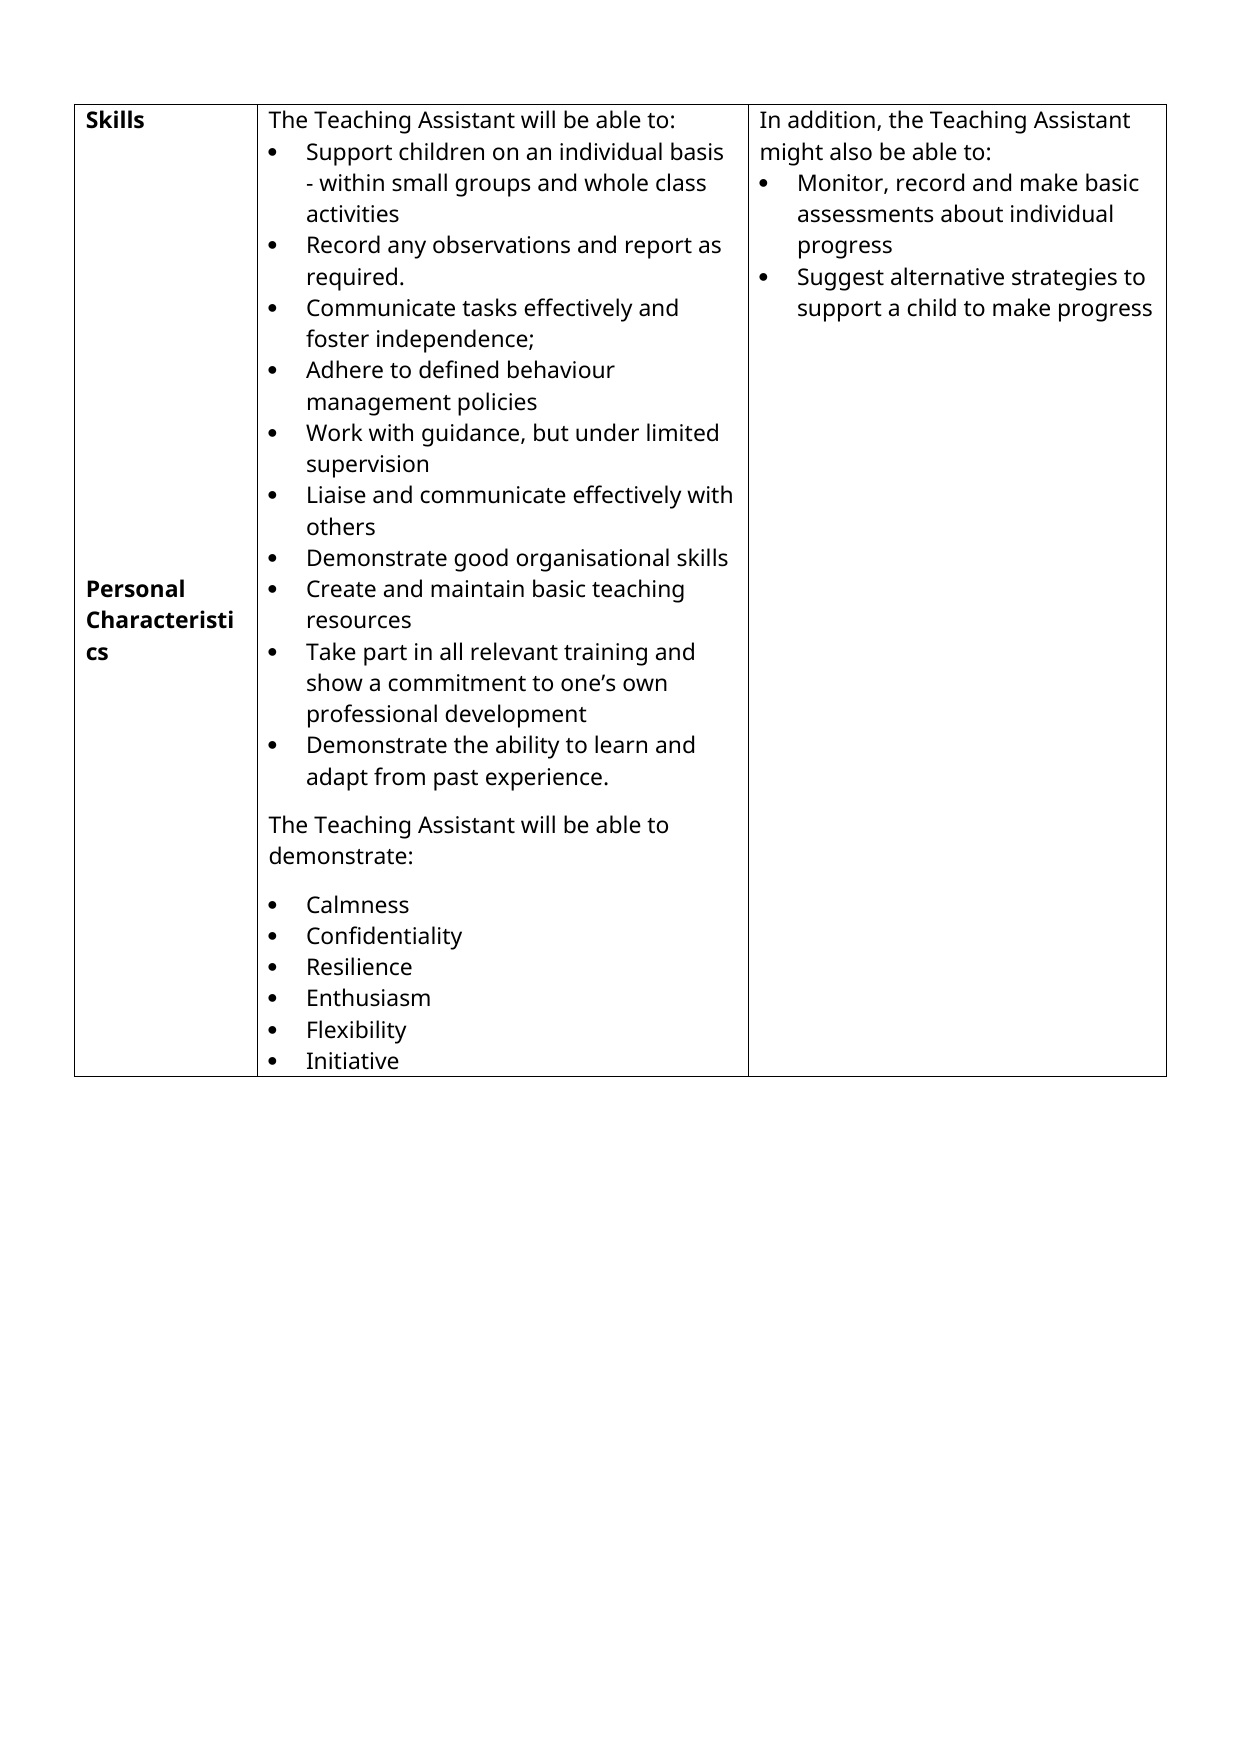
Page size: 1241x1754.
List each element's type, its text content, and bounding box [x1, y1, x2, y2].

table_cell Skills Personal Characteristics [75, 105, 257, 1076]
table_cell The Teaching Assistant will be able to: Support children on an individual basis - within small groups and whole class activities Record any observations and report as required. Communicate tasks effectively and foster independence; Adhere to defined behaviour management policies Work with guidance, but under limited supervision Liaise and communicate effectively with others Demonstrate good organisational skills Create and maintain basic teaching resources Take part in all relevant training and show a commitment to one’s own professional development Demonstrate the ability to learn and adapt from past experience. The Teaching Assistant will be able to demonstrate: Calmness Confidentiality Resilience Enthusiasm Flexibility Initiative [258, 105, 748, 1076]
table_cell In addition, the Teaching Assistant might also be able to: Monitor, record and make basic assessments about individual progress Suggest alternative strategies to support a child to make progress [749, 105, 1166, 1076]
